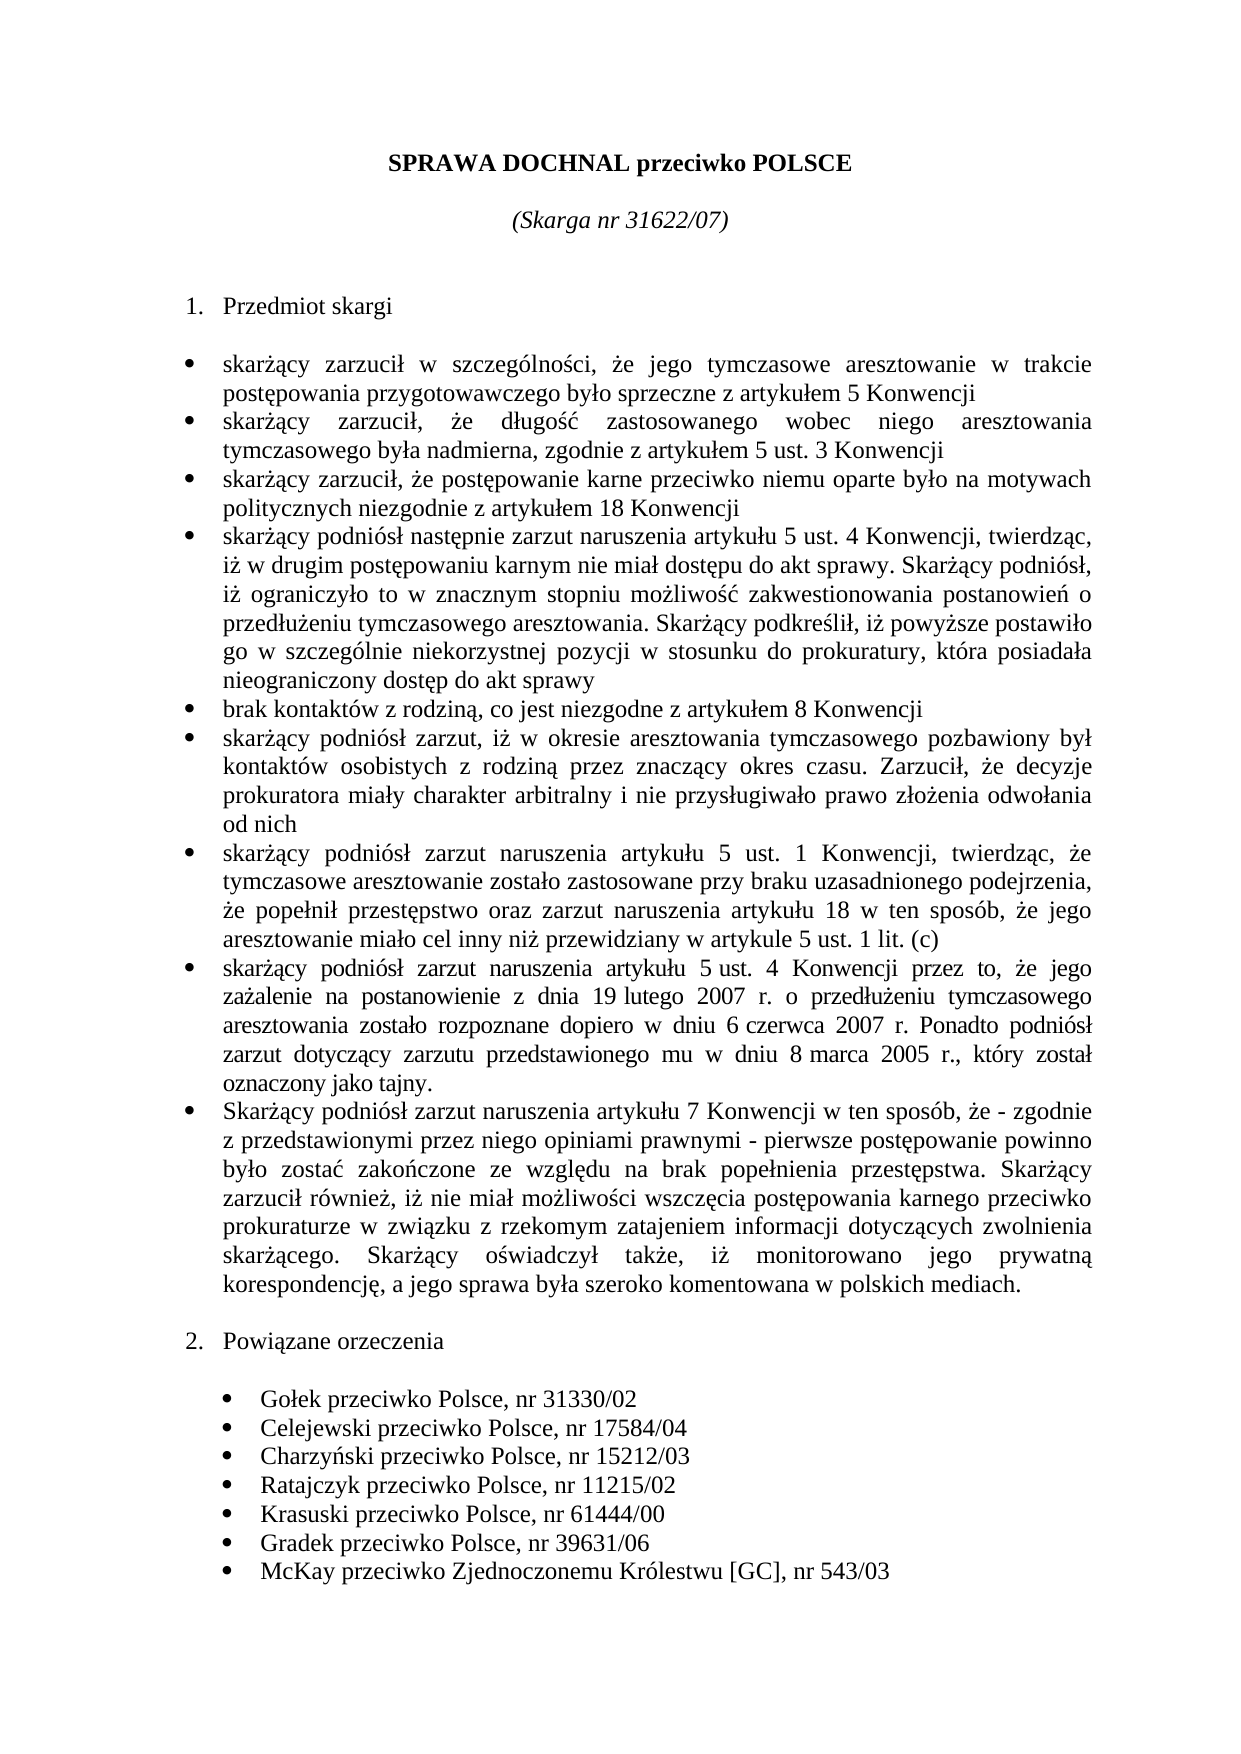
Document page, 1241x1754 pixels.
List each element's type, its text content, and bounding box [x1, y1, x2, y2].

list McKay przeciwko Zjednoczonemu Królestwu [GC], nr 543/03 [223, 1556, 1093, 1585]
list skarżący podniósł zarzut, iż w okresie aresztowania tymczasowego pozbawiony był kontaktów osobistych z rodziną przez znaczący okres czasu. Zarzucił, że decyzje prokuratora miały charakter arbitralny i nie przysługiwało prawo złożenia odwołania od nich [185, 723, 1093, 838]
text SPRAWA DOCHNAL przeciwko POLSCE [148, 148, 1093, 176]
list Gołek przeciwko Polsce, nr 31330/02 [223, 1384, 1093, 1413]
list Powiązane orzeczenia [185, 1326, 1093, 1355]
list Celejewski przeciwko Polsce, nr 17584/04 [223, 1413, 1093, 1441]
list Krasuski przeciwko Polsce, nr 61444/00 [223, 1499, 1093, 1528]
list Ratajczyk przeciwko Polsce, nr 11215/02 [223, 1470, 1093, 1499]
list brak kontaktów z rodziną, co jest niezgodne z artykułem 8 Konwencji [185, 694, 1093, 723]
list skarżący podniósł zarzut naruszenia artykułu 5 ust. 1 Konwencji, twierdząc, że tymczasowe aresztowanie zostało zastosowane przy braku uzasadnionego podejrzenia, że popełnił przestępstwo oraz zarzut naruszenia artykułu 18 w ten sposób, że jego aresztowanie miało cel inny niż przewidziany w artykule 5 ust. 1 lit. (c) [185, 838, 1093, 953]
list skarżący podniósł następnie zarzut naruszenia artykułu 5 ust. 4 Konwencji, twierdząc, iż w drugim postępowaniu karnym nie miał dostępu do akt sprawy. Skarżący podniósł, iż ograniczyło to w znacznym stopniu możliwość zakwestionowania postanowień o przedłużeniu tymczasowego aresztowania. Skarżący podkreślił, iż powyższe postawiło go w szczególnie niekorzystnej pozycji w stosunku do prokuratury, która posiadała nieograniczony dostęp do akt sprawy [185, 521, 1093, 694]
list skarżący zarzucił, że długość zastosowanego wobec niego aresztowania tymczasowego była nadmierna, zgodnie z artykułem 5 ust. 3 Konwencji [185, 406, 1093, 464]
list skarżący zarzucił, że postępowanie karne przeciwko niemu oparte było na motywach politycznych niezgodnie z artykułem 18 Konwencji [185, 464, 1093, 521]
list Przedmiot skargi [185, 291, 1093, 320]
list skarżący podniósł zarzut naruszenia artykułu 5 ust. 4 Konwencji przez to, że jego zażalenie na postanowienie z dnia 19 lutego 2007 r. o przedłużeniu tymczasowego aresztowania zostało rozpoznane dopiero w dniu 6 czerwca 2007 r. Ponadto podniósł zarzut dotyczący zarzutu przedstawionego mu w dniu 8 marca 2005 r., który został oznaczony jako tajny. [185, 953, 1093, 1096]
list Skarżący podniósł zarzut naruszenia artykułu 7 Konwencji w ten sposób, że - zgodnie z przedstawionymi przez niego opiniami prawnymi - pierwsze postępowanie powinno było zostać zakończone ze względu na brak popełnienia przestępstwa. Skarżący zarzucił również, iż nie miał możliwości wszczęcia postępowania karnego przeciwko prokuraturze w związku z rzekomym zatajeniem informacji dotyczących zwolnienia skarżącego. Skarżący oświadczył także, iż monitorowano jego prywatną korespondencję, a jego sprawa była szeroko komentowana w polskich mediach. [185, 1096, 1093, 1298]
text (Skarga nr 31622/07) [148, 205, 1093, 234]
list skarżący zarzucił w szczególności, że jego tymczasowe aresztowanie w trakcie postępowania przygotowawczego było sprzeczne z artykułem 5 Konwencji [185, 349, 1093, 406]
list Gradek przeciwko Polsce, nr 39631/06 [223, 1528, 1093, 1556]
list Charzyński przeciwko Polsce, nr 15212/03 [223, 1441, 1093, 1470]
